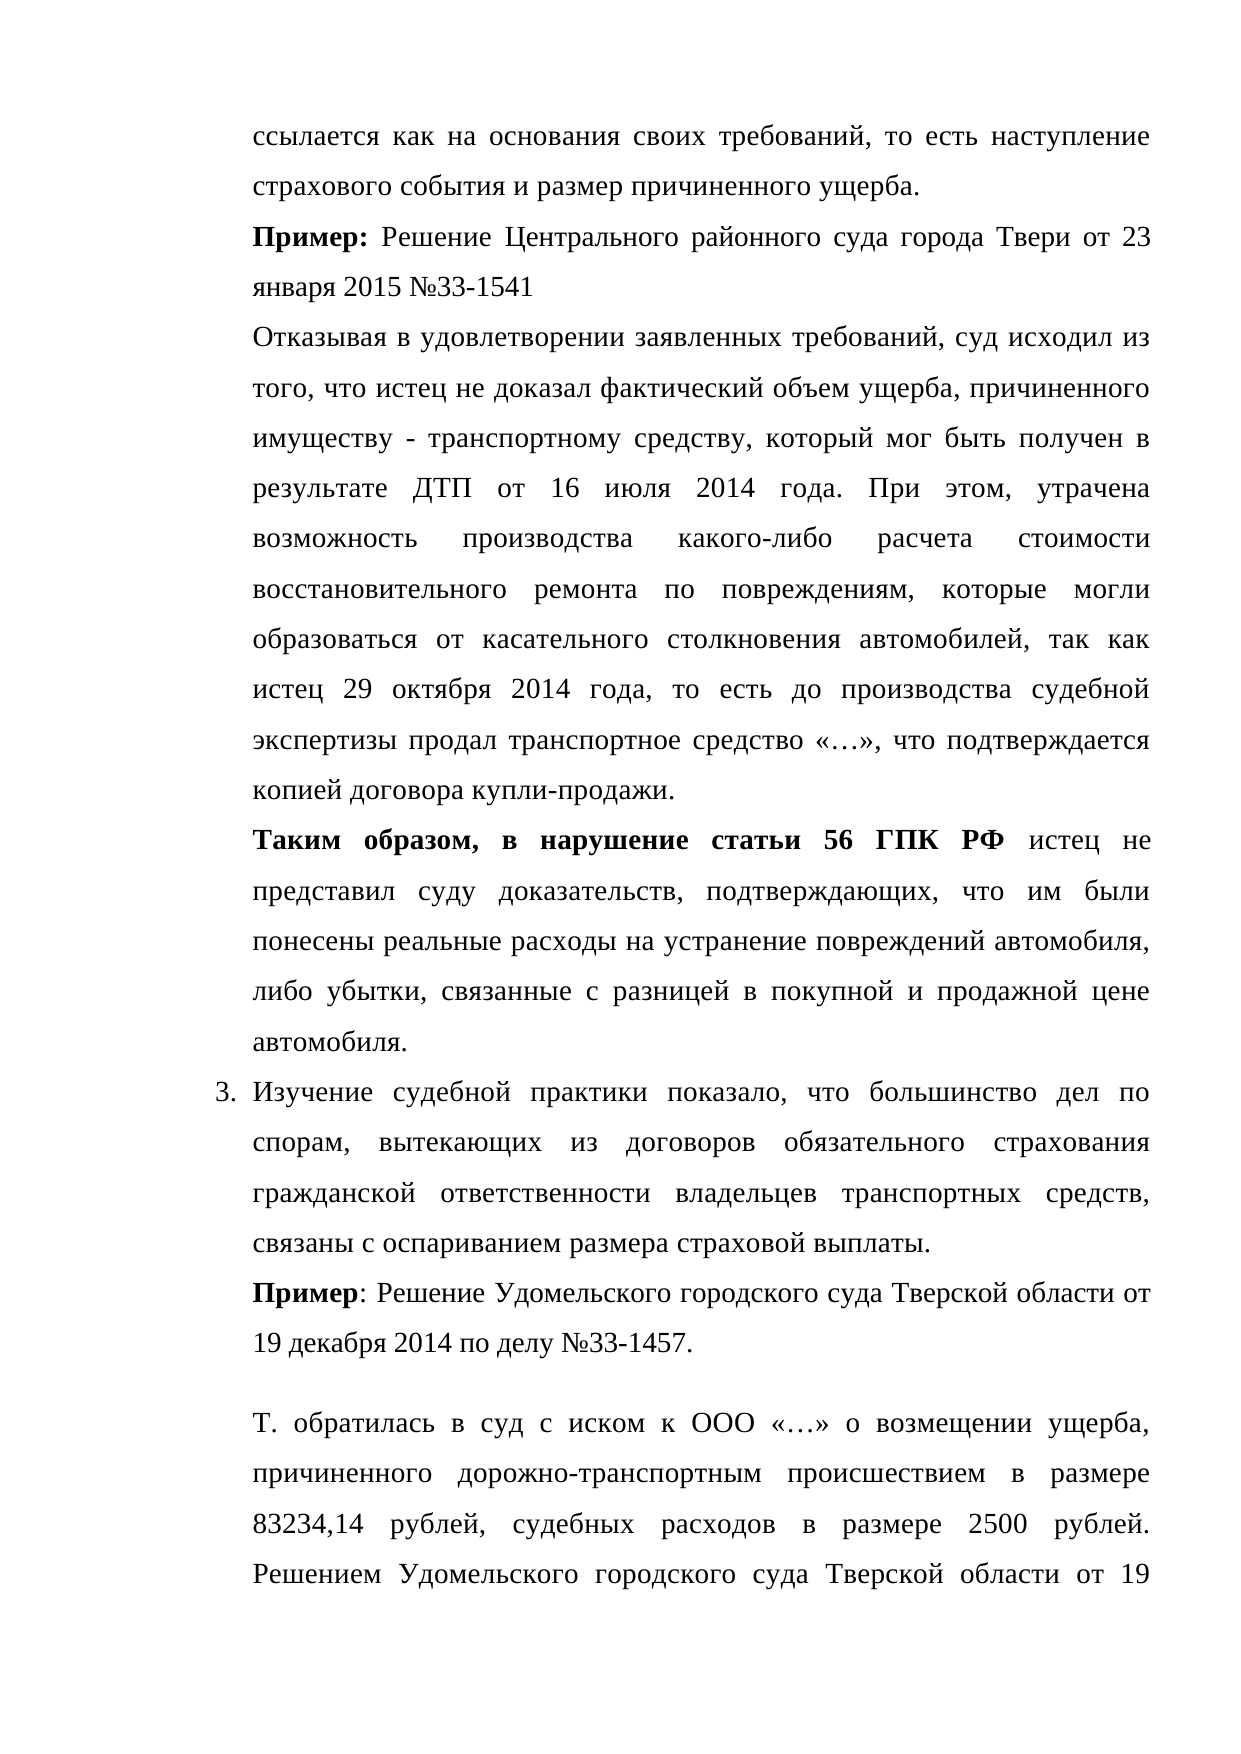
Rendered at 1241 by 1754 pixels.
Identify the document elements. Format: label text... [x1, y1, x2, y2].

text Пример: Решение Удомельского городского суда Тверской области от 19 декабря 2014 по делу №33-1457. [252, 1275, 1152, 1359]
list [215, 118, 1152, 202]
list Изучение судебной практики показало, что большинство дел по спорам, вытекающих из договоров обязательного страхования гражданской ответственности владельцев транспортных средств, связаны с оспариванием размера страховой выплаты. [215, 1074, 1152, 1258]
text Таким образом, в нарушение статьи 56 ГПК РФ истец не представил суду доказательств, подтверждающих, что им были понесены реальные расходы на устранение повреждений автомобиля, либо убытки, связанные с разницей в покупной и продажной цене автомобиля. [252, 822, 1152, 1057]
text Пример: Решение Центрального районного суда города Твери от 23 января 2015 №33-1541 [252, 219, 1152, 303]
text Отказывая в удовлетворении заявленных требований, суд исходил из того, что истец не доказал фактический объем ущерба, причиненного имуществу - транспортному средству, который мог быть получен в результате ДТП от 16 июля 2014 года. При этом, утрачена возможность производства какого-либо расчета стоимости восстановительного ремонта по повреждениям, которые могли образоваться от касательного столкновения автомобилей, так как истец 29 октября 2014 года, то есть до производства судебной экспертизы продал транспортное средство «…», что подтверждается копией договора купли-продажи. [252, 319, 1152, 806]
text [252, 1405, 1152, 1589]
